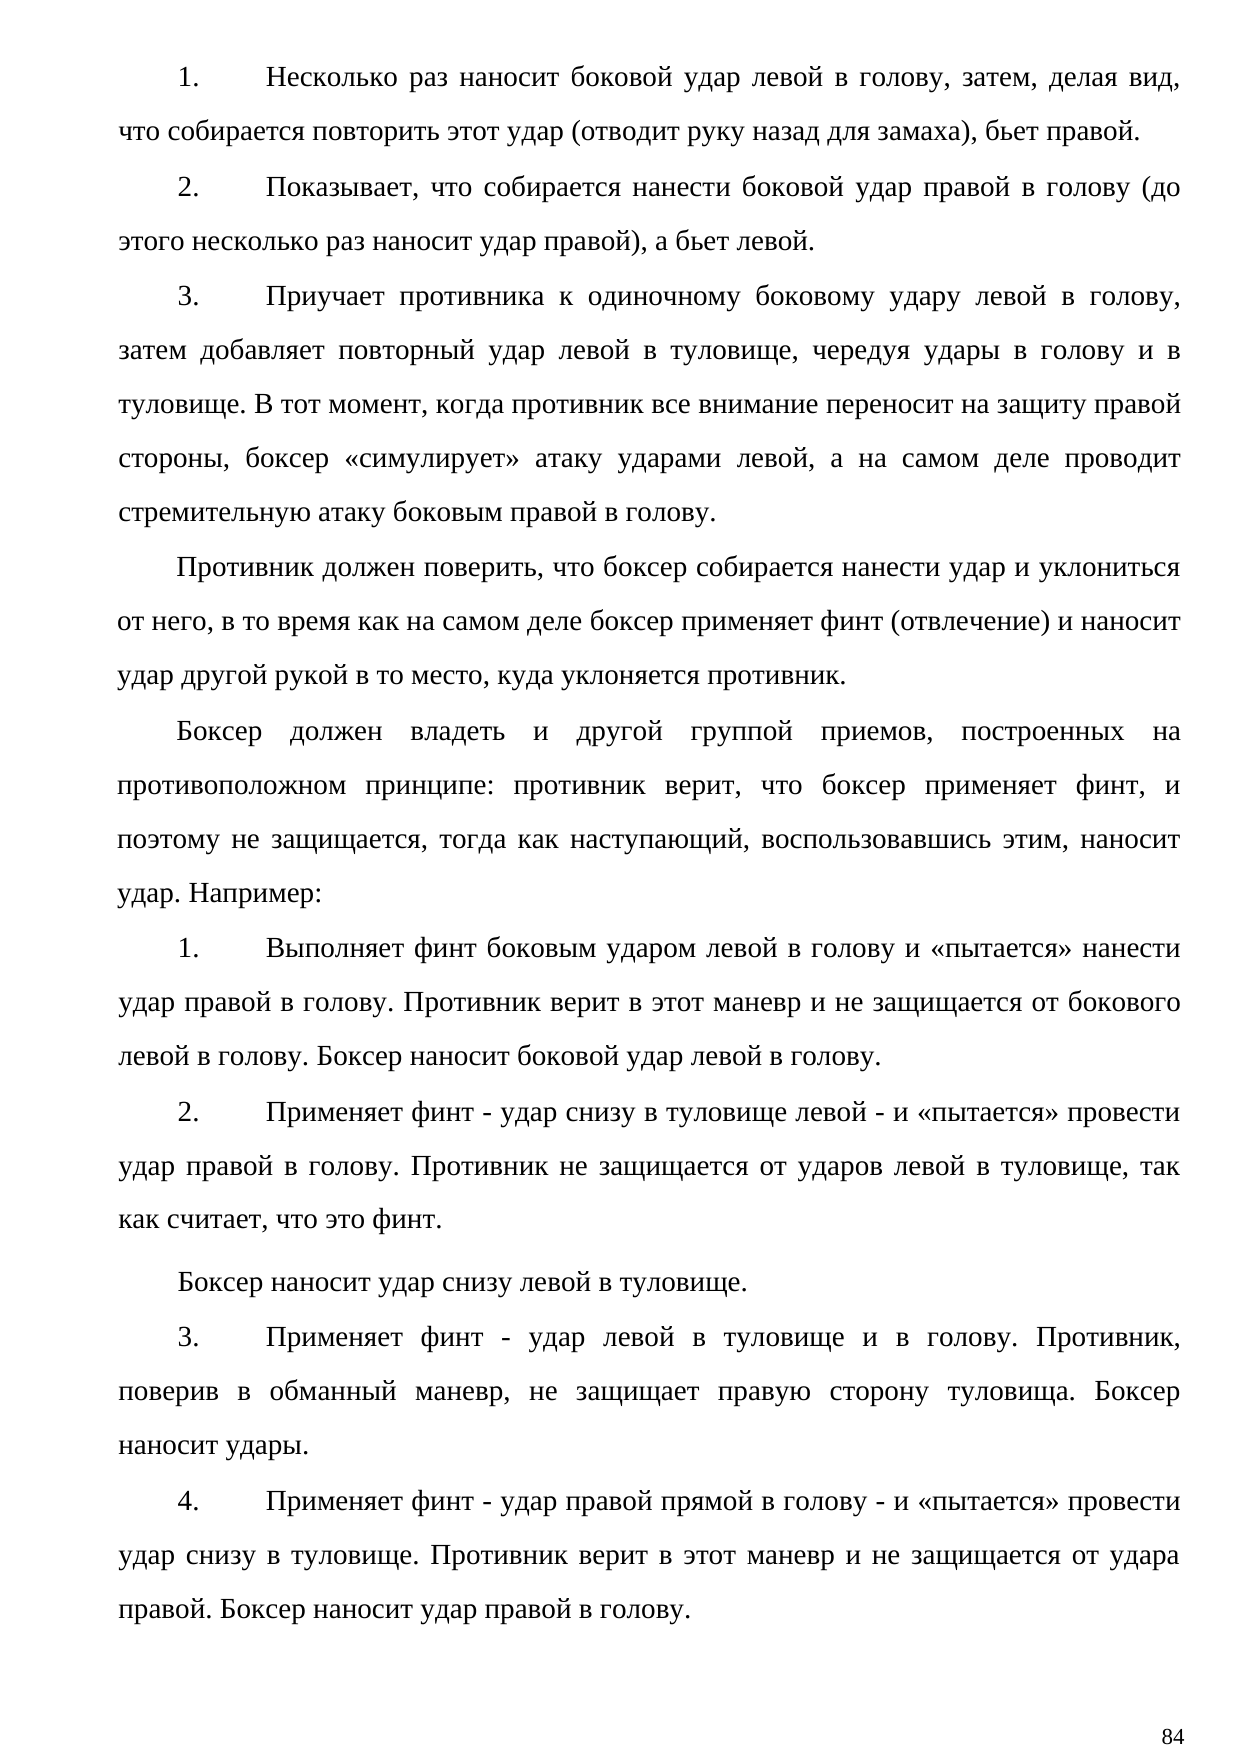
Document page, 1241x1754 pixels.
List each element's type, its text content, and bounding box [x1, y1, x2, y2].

list Выполняет финт боковым ударом левой в голову и «пытается» нанести удар правой в голову. Противник верит в этот маневр и не защищается от бокового левой в голову. Боксер наносит боковой удар левой в голову. [118, 930, 1182, 1072]
text Боксер должен владеть и другой группой приемов, построенных на противоположном принципе: противник верит, что боксер применяет финт, и поэтому не защищается, тогда как наступающий, воспользовавшись этим, наносит удар. Например: [117, 713, 1182, 908]
list Применяет финт - удар правой прямой в голову - и «пытается» провести удар снизу в туловище. Противник верит в этот маневр и не защищается от удара правой. Боксер наносит удар правой в голову. [118, 1483, 1182, 1624]
text Противник должен поверить, что боксер собирается нанести удар и уклониться от него, в то время как на самом деле боксер применяет финт (отвлечение) и наносит удар другой рукой в то место, куда уклоняется противник. [117, 549, 1182, 691]
list Несколько раз наносит боковой удар левой в голову, затем, делая вид, что собирается повторить этот удар (отводит руку назад для замаха), бьет правой. [118, 59, 1182, 147]
text Боксер наносит удар снизу левой в туловище. [177, 1264, 1182, 1298]
list Показывает, что собирается нанести боковой удар правой в голову (до этого несколько раз наносит удар правой), а бьет левой. [118, 169, 1182, 256]
list Применяет финт - удар снизу в туловище левой - и «пытается» провести удар правой в голову. Противник не защищается от ударов левой в туловище, так как считает, что это финт. [118, 1094, 1182, 1235]
list Приучает противника к одиночному боковому удару левой в голову, затем добавляет повторный удар левой в туловище, чередуя удары в голову и в туловище. В тот момент, когда противник все внимание переносит на защиту правой стороны, боксер «симулирует» атаку ударами левой, а на самом деле проводит стремительную атаку боковым правой в голову. [118, 278, 1182, 527]
list Применяет финт - удар левой в туловище и в голову. Противник, поверив в обманный маневр, не защищает правую сторону туловища. Боксер наносит удары. [118, 1319, 1182, 1461]
